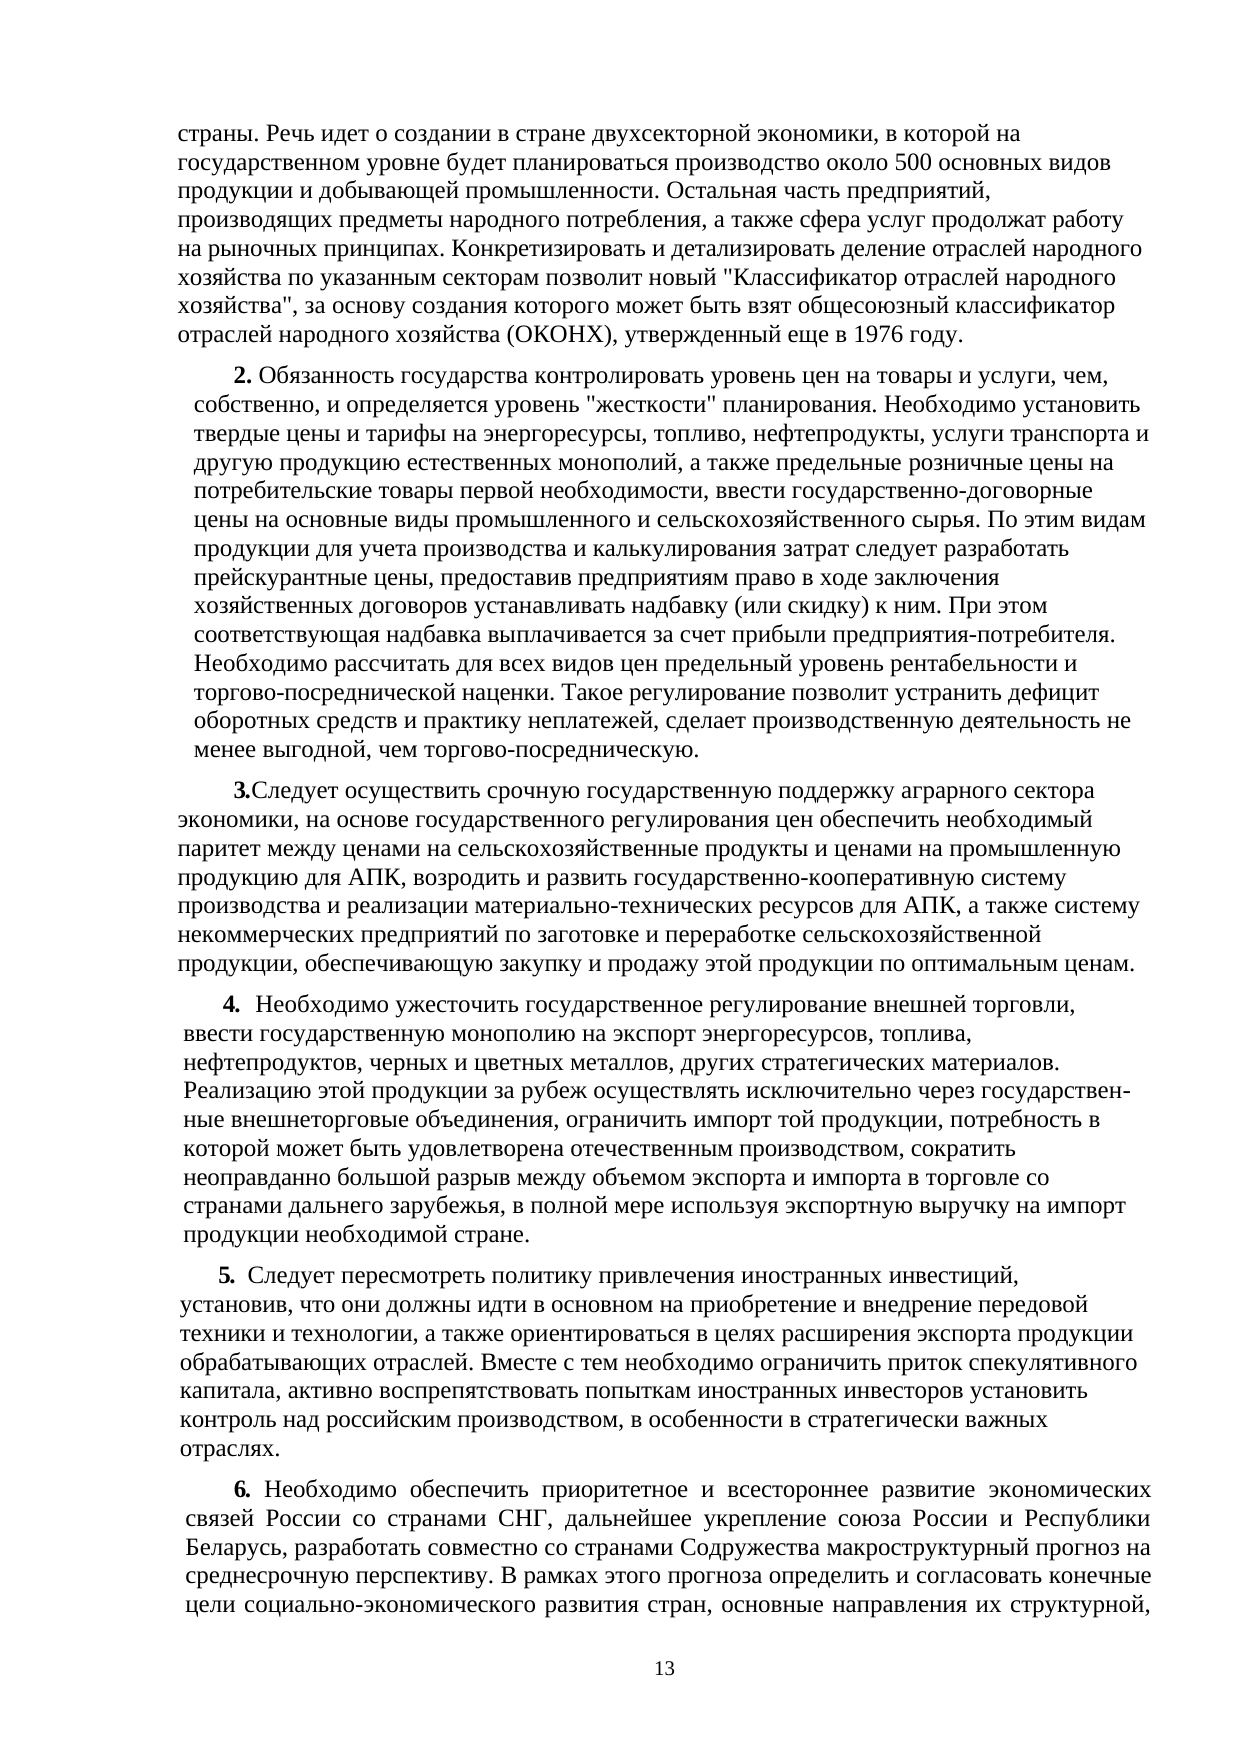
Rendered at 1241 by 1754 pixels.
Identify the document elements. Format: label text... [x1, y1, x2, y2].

text 2. Обязанность государства контролировать уровень цен на товары и услуги, чем, собственно, и определяется уровень "жесткости" планирования. Необходимо установить твердые цены и тарифы на энергоресурсы, топливо, нефтепродукты, услуги транспорта и другую продукцию естественных монополий, а также предельные розничные цены на потребительские товары первой необходимости, ввести государственно-договорные цены на основные виды промышленного и сельскохозяйственного сырья. По этим видам продукции для учета производства и калькулирования затрат следует разработать прейскурантные цены, предоставив предприятиям право в ходе заключения хозяйственных договоров устанавливать надбавку (или скидку) к ним. При этом соответствующая надбавка выплачивается за счет прибыли предприятия-потребителя. Необходимо рассчитать для всех видов цен предельный уровень рентабельности и торгово-посреднической наценки. Такое регулирование позволит устранить дефицит оборотных средств и практику неплатежей, сделает производственную деятельность не менее выгодной, чем торгово-посредническую. [194, 361, 1152, 763]
list Необходимо ужесточить государственное регулирование внешней торговли, ввести государственную монополию на экспорт энергоресурсов, топлива, нефтепродуктов, черных и цветных металлов, других стратегических материалов. Реализацию этой продукции за рубеж осуществлять исключительно через государственные внешнеторговые объединения, ограничить импорт той продукции, потребность в которой может быть удовлетворена отечественным производством, сократить неоправданно большой разрыв между объемом экспорта и импорта в торговле со странами дальнего зарубежья, в полной мере используя экспортную выручку на импорт продукции необходимой стране. [183, 989, 1144, 1248]
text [177, 118, 1152, 348]
text 5. Следует пересмотреть политику привлечения иностранных инвестиций, установив, что они должны идти в основном на приобретение и внедрение передовой техники и технологии, а также ориентироваться в целях расширения экспорта продукции обрабатывающих отраслей. Вместе с тем необходимо ограничить приток спекулятивного капитала, активно воспрепятствовать попыткам иностранных инвесторов установить контроль над российским производством, в особенности в стратегически важных отраслях. [179, 1261, 1139, 1462]
list Следует осуществить срочную государственную поддержку аграрного сектора экономики, на основе государственного регулирования цен обеспечить необходимый паритет между ценами на сельскохозяйственные продукты и ценами на промышленную продукцию для АПК, возродить и развить государственно-кооперативную систему производства и реализации материально-технических ресурсов для АПК, а также систему некоммерческих предприятий по заготовке и переработке сельскохозяйственной продукции, обеспечивающую закупку и продажу этой продукции по оптимальным ценам. [177, 776, 1149, 977]
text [185, 1474, 1152, 1618]
